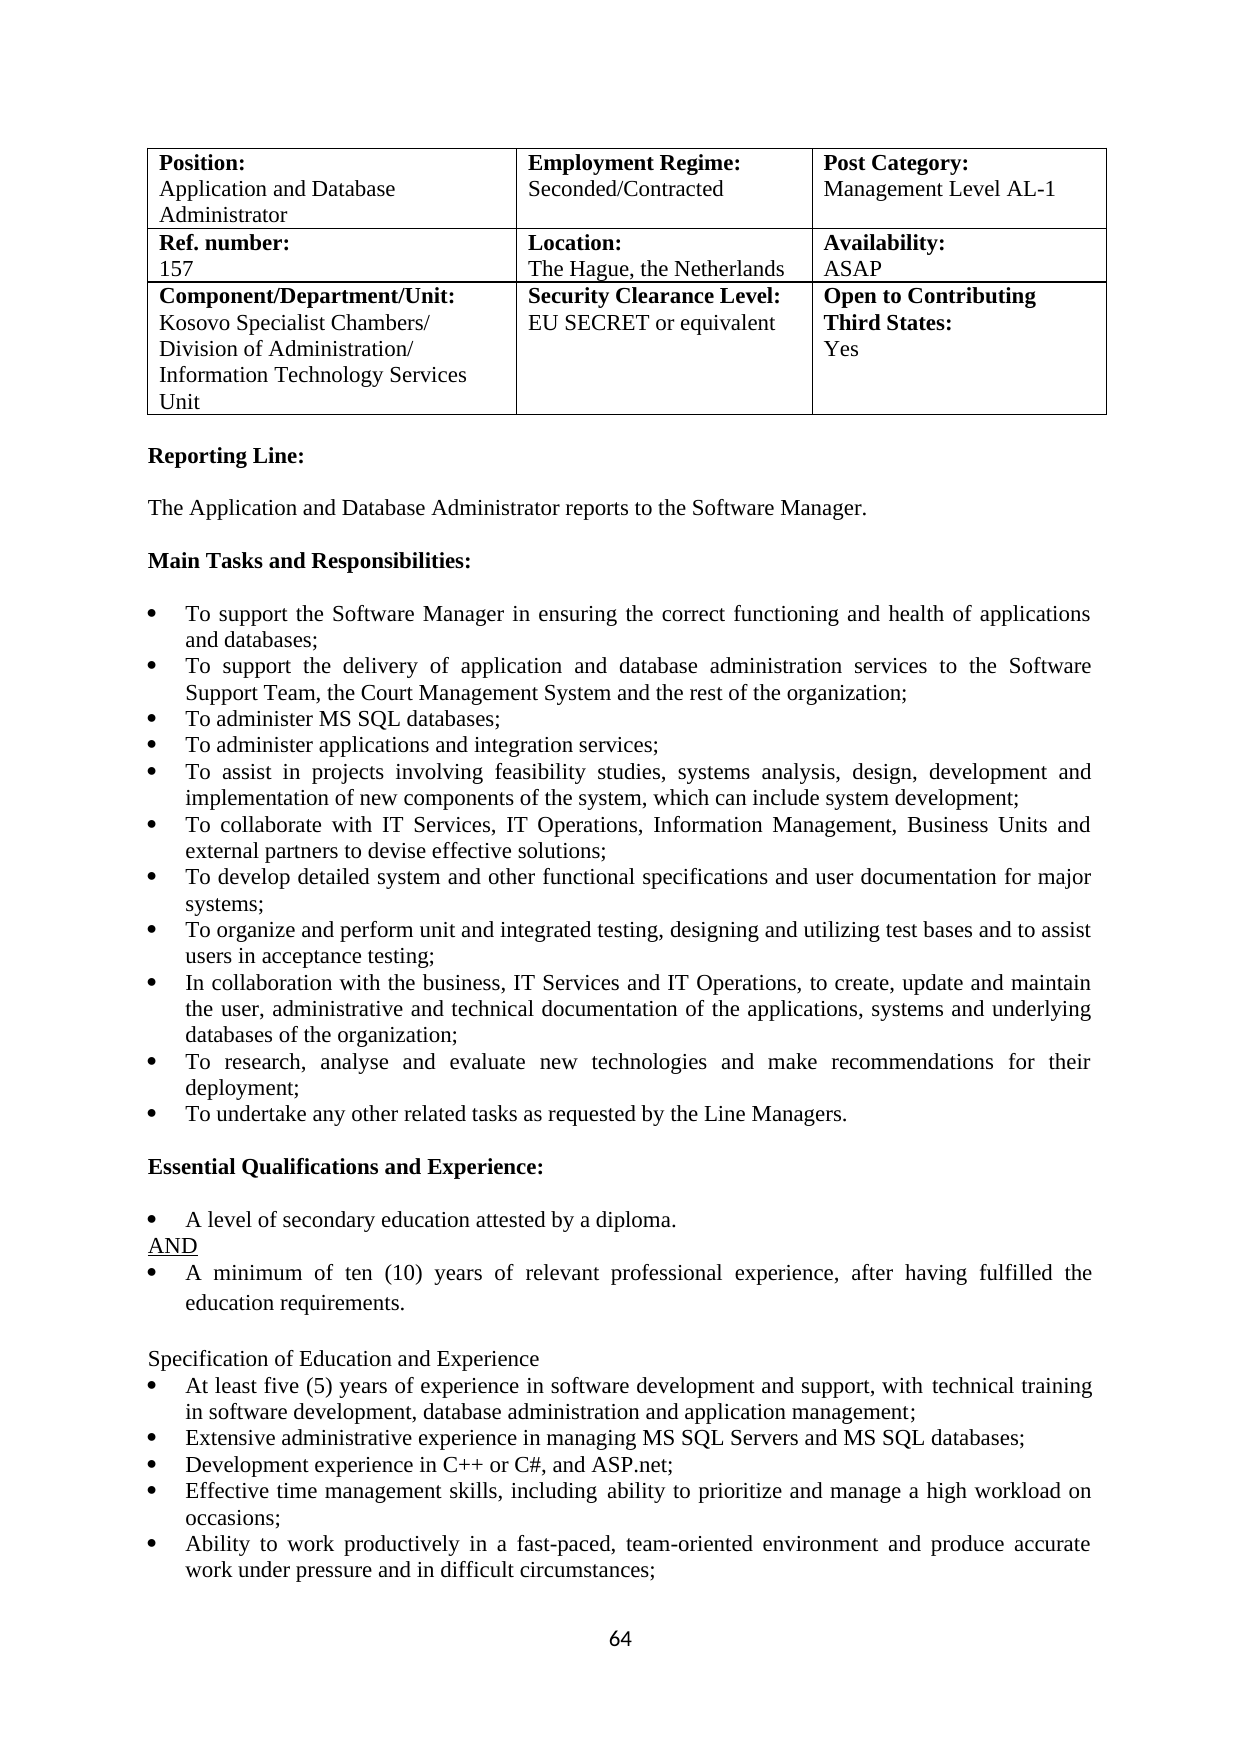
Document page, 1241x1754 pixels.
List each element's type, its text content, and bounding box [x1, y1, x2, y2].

text Reporting Line: [148, 442, 1093, 468]
list In collaboration with the business, IT Services and IT Operations, to create, update and maintain the user, administrative and technical documentation of the applications, systems and underlying databases of the organization; [148, 969, 1093, 1048]
list Effective time management skills, including ability to prioritize and manage a high workload on occasions; [148, 1477, 1093, 1530]
list To assist in projects involving feasibility studies, systems analysis, design, development and implementation of new components of the system, which can include system development; [148, 758, 1093, 811]
table_header Position: Application and Database Administrator [148, 149, 516, 228]
list To support the delivery of application and database administration services to the Software Support Team, the Court Management System and the rest of the organization; [148, 652, 1093, 705]
table_cell Component/Department/Unit: Kosovo Specialist Chambers/ Division of Administration/ Information Technology Services Unit [148, 283, 516, 414]
table_cell Location: The Hague, the Netherlands [517, 229, 812, 281]
text Specification of Education and Experience [148, 1345, 1093, 1372]
list Ability to work productively in a fast-paced, team-oriented environment and produce accurate work under pressure and in difficult circumstances; [148, 1530, 1093, 1583]
table_cell Availability: ASAP [813, 229, 1106, 281]
list To administer MS SQL databases; [148, 705, 1093, 732]
table_cell Security Clearance Level: EU SECRET or equivalent [517, 283, 812, 414]
list A minimum of ten (10) years of relevant professional experience, after having fulfilled the education requirements. [148, 1259, 1093, 1315]
table_cell Ref. number: 157 [148, 229, 516, 281]
text Main Tasks and Responsibilities: [148, 547, 1093, 573]
list To develop detailed system and other functional specifications and user documentation for major systems; [148, 863, 1093, 916]
list To administer applications and integration services; [148, 732, 1093, 758]
table_cell Open to Contributing Third States: Yes [813, 283, 1106, 414]
table_header Post Category: Management Level AL-1 [813, 149, 1106, 228]
list A level of secondary education attested by a diploma. [148, 1206, 1093, 1232]
list At least five (5) years of experience in software development and support, with technical training in software development, database administration and application management; [148, 1372, 1093, 1424]
list To organize and perform unit and integrated testing, designing and utilizing test bases and to assist users in acceptance testing; [148, 916, 1093, 969]
list To support the Software Manager in ensuring the correct functioning and health of applications and databases; [148, 600, 1093, 652]
list Extensive administrative experience in managing MS SQL Servers and MS SQL databases; [148, 1424, 1093, 1451]
text Essential Qualifications and Experience: [148, 1153, 1093, 1179]
table_header Employment Regime: Seconded/Contracted [517, 149, 812, 228]
list To collaborate with IT Services, IT Operations, Information Management, Business Units and external partners to devise effective solutions; [148, 811, 1093, 863]
text AND [148, 1232, 1093, 1259]
text The Application and Database Administrator reports to the Software Manager. [148, 494, 1093, 521]
list To research, analyse and evaluate new technologies and make recommendations for their deployment; [148, 1048, 1093, 1101]
list To undertake any other related tasks as requested by the Line Managers. [148, 1101, 1093, 1127]
list Development experience in C++ or C#, and ASP.net; [148, 1451, 1093, 1477]
